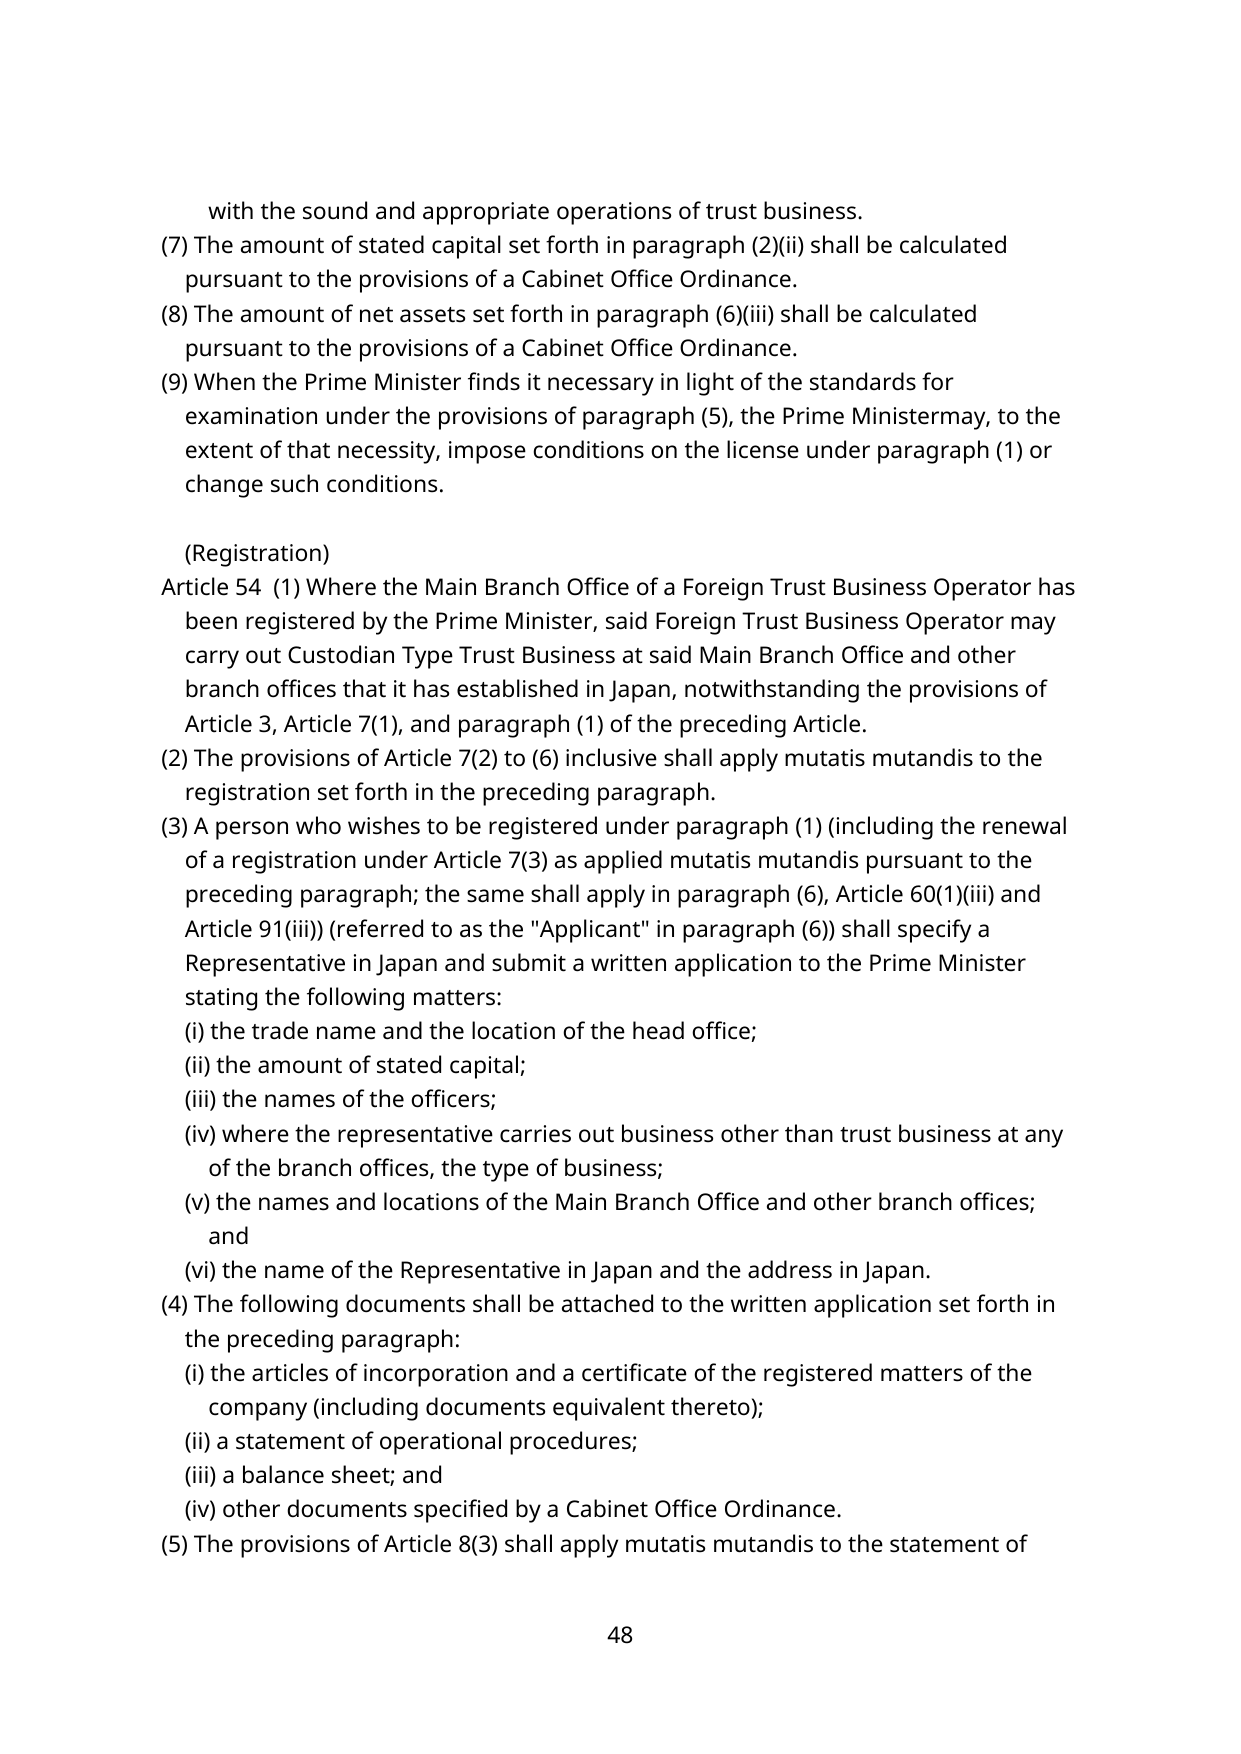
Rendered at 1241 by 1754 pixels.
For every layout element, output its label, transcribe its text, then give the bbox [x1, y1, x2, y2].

text (iv) other documents specified by a Cabinet Office Ordinance. [184, 1492, 1079, 1526]
text (i) the trade name and the location of the head office; [184, 1014, 1079, 1048]
text Article 54 (1) Where the Main Branch Office of a Foreign Trust Business Operator has been registered by the Prime Minister, said Foreign Trust Business Operator may carry out Custodian Type Trust Business at said Main Branch Office and other branch offices that it has established in Japan, notwithstanding the provisions of Article 3, Article 7(1), and paragraph (1) of the preceding Article. [161, 569, 1079, 740]
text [161, 1526, 1079, 1560]
text (Registration) [184, 535, 1079, 569]
text (v) the names and locations of the Main Branch Office and other branch offices; and [184, 1184, 1079, 1253]
text (2) The provisions of Article 7(2) to (6) inclusive shall apply mutatis mutandis to the registration set forth in the preceding paragraph. [161, 740, 1079, 809]
text (iv) where the representative carries out business other than trust business at any of the branch offices, the type of business; [184, 1116, 1079, 1184]
text (ii) the amount of stated capital; [184, 1048, 1079, 1082]
text (i) the articles of incorporation and a certificate of the registered matters of the company (including documents equivalent thereto); [184, 1355, 1079, 1424]
text (3) A person who wishes to be registered under paragraph (1) (including the renewal of a registration under Article 7(3) as applied mutatis mutandis pursuant to the preceding paragraph; the same shall apply in paragraph (6), Article 60(1)(iii) and Article 91(iii)) (referred to as the "Applicant" in paragraph (6)) shall specify a Representative in Japan and submit a written application to the Prime Minister stating the following matters: [161, 809, 1079, 1014]
text (iii) the names of the officers; [184, 1082, 1079, 1116]
text (7) The amount of stated capital set forth in paragraph (2)(ii) shall be calculated pursuant to the provisions of a Cabinet Office Ordinance. [161, 228, 1079, 296]
text (ii) a statement of operational procedures; [184, 1424, 1079, 1458]
text (8) The amount of net assets set forth in paragraph (6)(iii) shall be calculated pursuant to the provisions of a Cabinet Office Ordinance. [161, 296, 1079, 364]
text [184, 194, 1079, 228]
text (9) When the Prime Minister finds it necessary in light of the standards for examination under the provisions of paragraph (5), the Prime Ministermay, to the extent of that necessity, impose conditions on the license under paragraph (1) or change such conditions. [161, 364, 1079, 501]
text (vi) the name of the Representative in Japan and the address in Japan. [184, 1253, 1079, 1287]
text (4) The following documents shall be attached to the written application set forth in the preceding paragraph: [161, 1287, 1079, 1355]
text (iii) a balance sheet; and [184, 1458, 1079, 1492]
